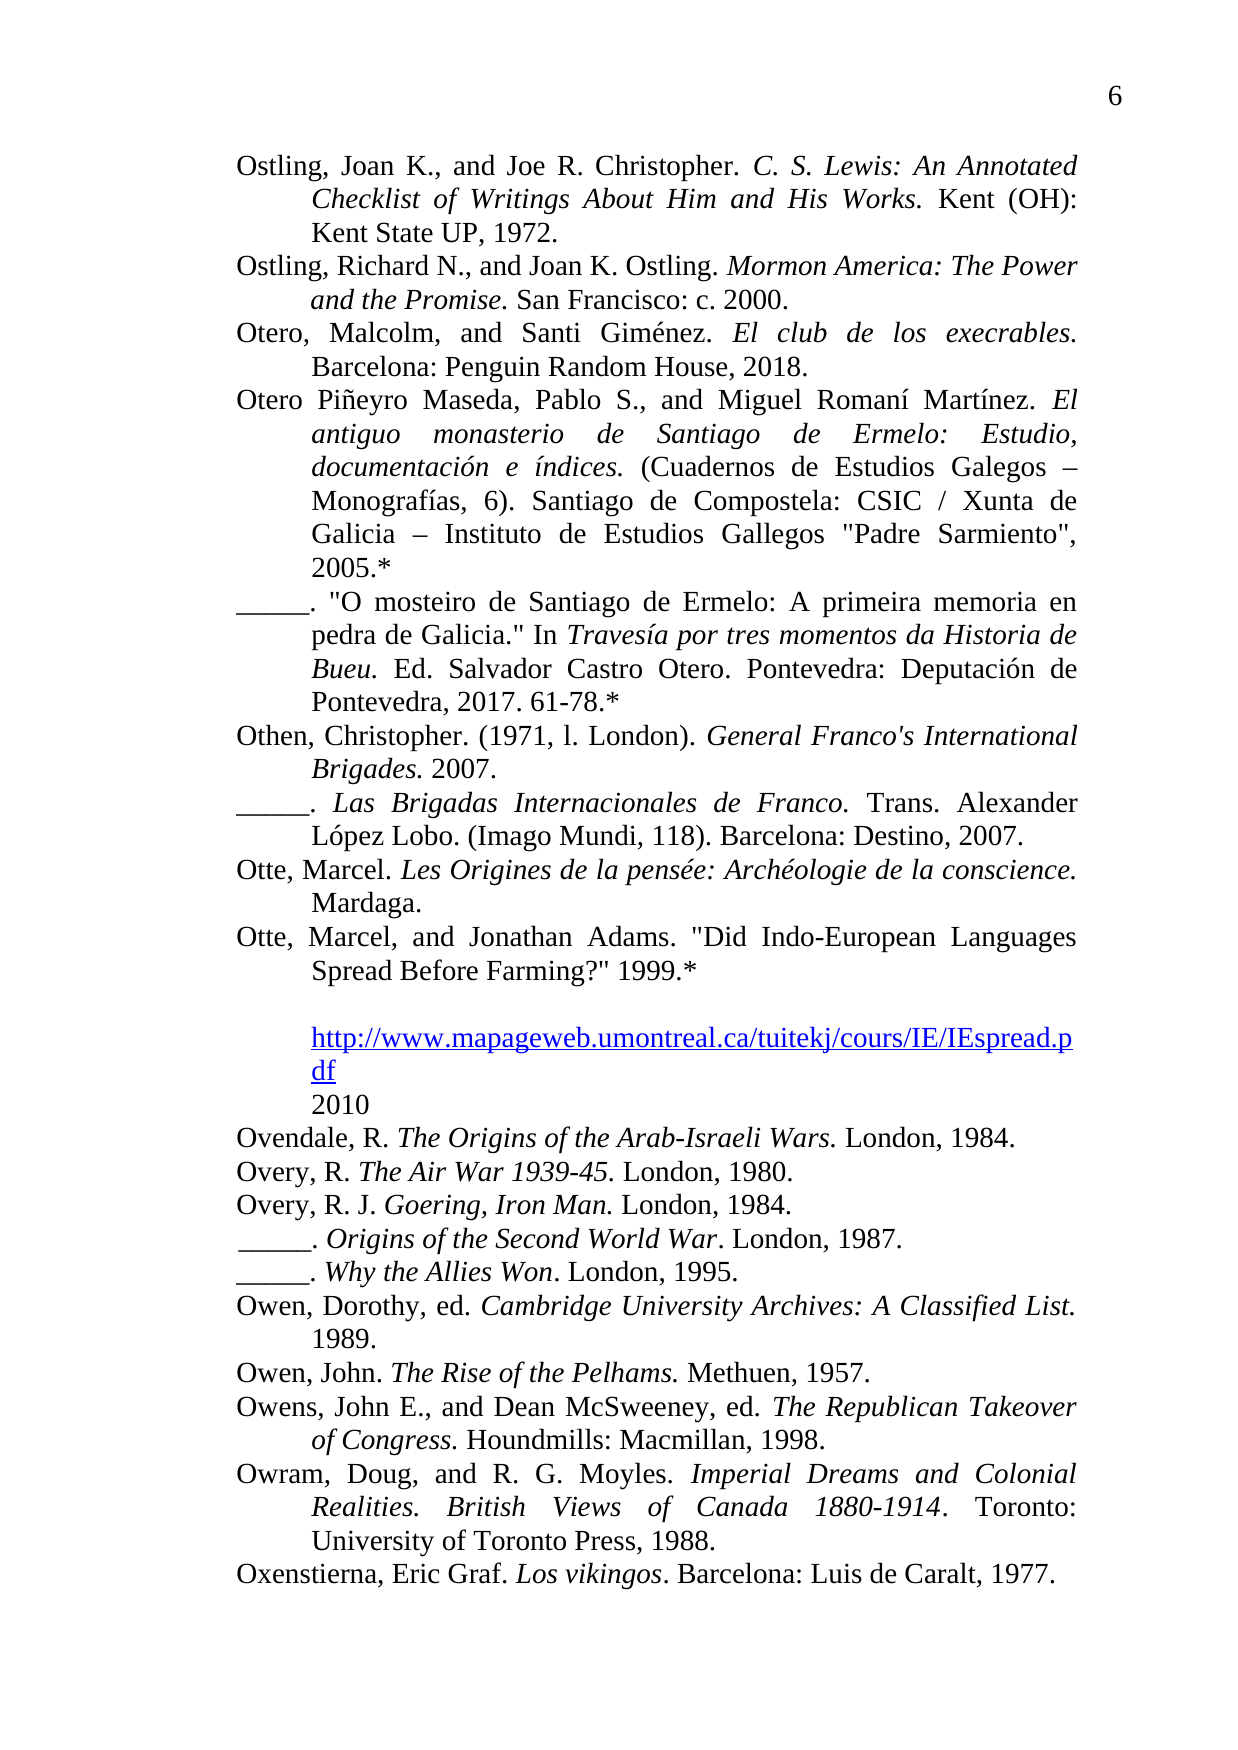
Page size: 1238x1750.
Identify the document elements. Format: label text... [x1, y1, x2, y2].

text Owens, John E., and Dean McSweeney, ed. The Republican Takeover of Congress. Houndmills: Macmillan, 1998. [236, 1389, 1077, 1456]
text Otero, Malcolm, and Santi Giménez. El club de los execrables. Barcelona: Penguin Random House, 2018. [236, 315, 1078, 382]
text _____. Why the Allies Won. London, 1995. [236, 1254, 1078, 1288]
text _____. "O mosteiro de Santiago de Ermelo: A primeira memoria en pedra de Galicia." In Travesía por tres momentos da Historia de Bueu. Ed. Salvador Castro Otero. Pontevedra: Deputación de Pontevedra, 2017. 61-78.* [236, 584, 1078, 718]
text Otte, Marcel, and Jonathan Adams. "Did Indo-European Languages Spread Before Farming?" 1999.* [236, 919, 1078, 986]
text _____. Las Brigadas Internacionales de Franco. Trans. Alexander López Lobo. (Imago Mundi, 118). Barcelona: Destino, 2007. [236, 785, 1078, 852]
text Othen, Christopher. (1971, l. London). General Franco's International Brigades. 2007. [236, 718, 1078, 785]
text Ostling, Richard N., and Joan K. Ostling. Mormon America: The Power and the Promise. San Francisco: c. 2000. [236, 248, 1078, 315]
text Owram, Doug, and R. G. Moyles. Imperial Dreams and Colonial Realities. British Views of Canada 1880-1914. Toronto: University of Toronto Press, 1988. [236, 1456, 1077, 1556]
text Owen, John. The Rise of the Pelhams. Methuen, 1957. [236, 1355, 1078, 1389]
text Ovendale, R. The Origins of the Arab-Israeli Wars. London, 1984. [236, 1120, 1075, 1154]
text Ostling, Joan K., and Joe R. Christopher. C. S. Lewis: An Annotated Checklist of Writings About Him and His Works. Kent (OH): Kent State UP, 1972. [236, 148, 1078, 248]
text Overy, R. J. Goering, Iron Man. London, 1984. [236, 1187, 1078, 1221]
text http://www.mapageweb.umontreal.ca/tuitekj/cours/IE/IEspread.pdf [236, 986, 1078, 1087]
text _____. Origins of the Second World War. London, 1987. [238, 1221, 1078, 1254]
text Owen, Dorothy, ed. Cambridge University Archives: A Classified List. 1989. [236, 1288, 1077, 1355]
text Oxenstierna, Eric Graf. Los vikingos. Barcelona: Luis de Caralt, 1977. [236, 1556, 1077, 1590]
text Otero Piñeyro Maseda, Pablo S., and Miguel Romaní Martínez. El antiguo monasterio de Santiago de Ermelo: Estudio, documentación e índices. (Cuadernos de Estudios Galegos – Monografías, 6). Santiago de Compostela: CSIC / Xunta de Galicia – Instituto de Estudios Gallegos "Padre Sarmiento", 2005.* [236, 382, 1078, 584]
text Otte, Marcel. Les Origines de la pensée: Archéologie de la conscience. Mardaga. [236, 852, 1078, 919]
text 2010 [236, 1087, 1078, 1120]
text Overy, R. The Air War 1939-45. London, 1980. [236, 1154, 1078, 1187]
